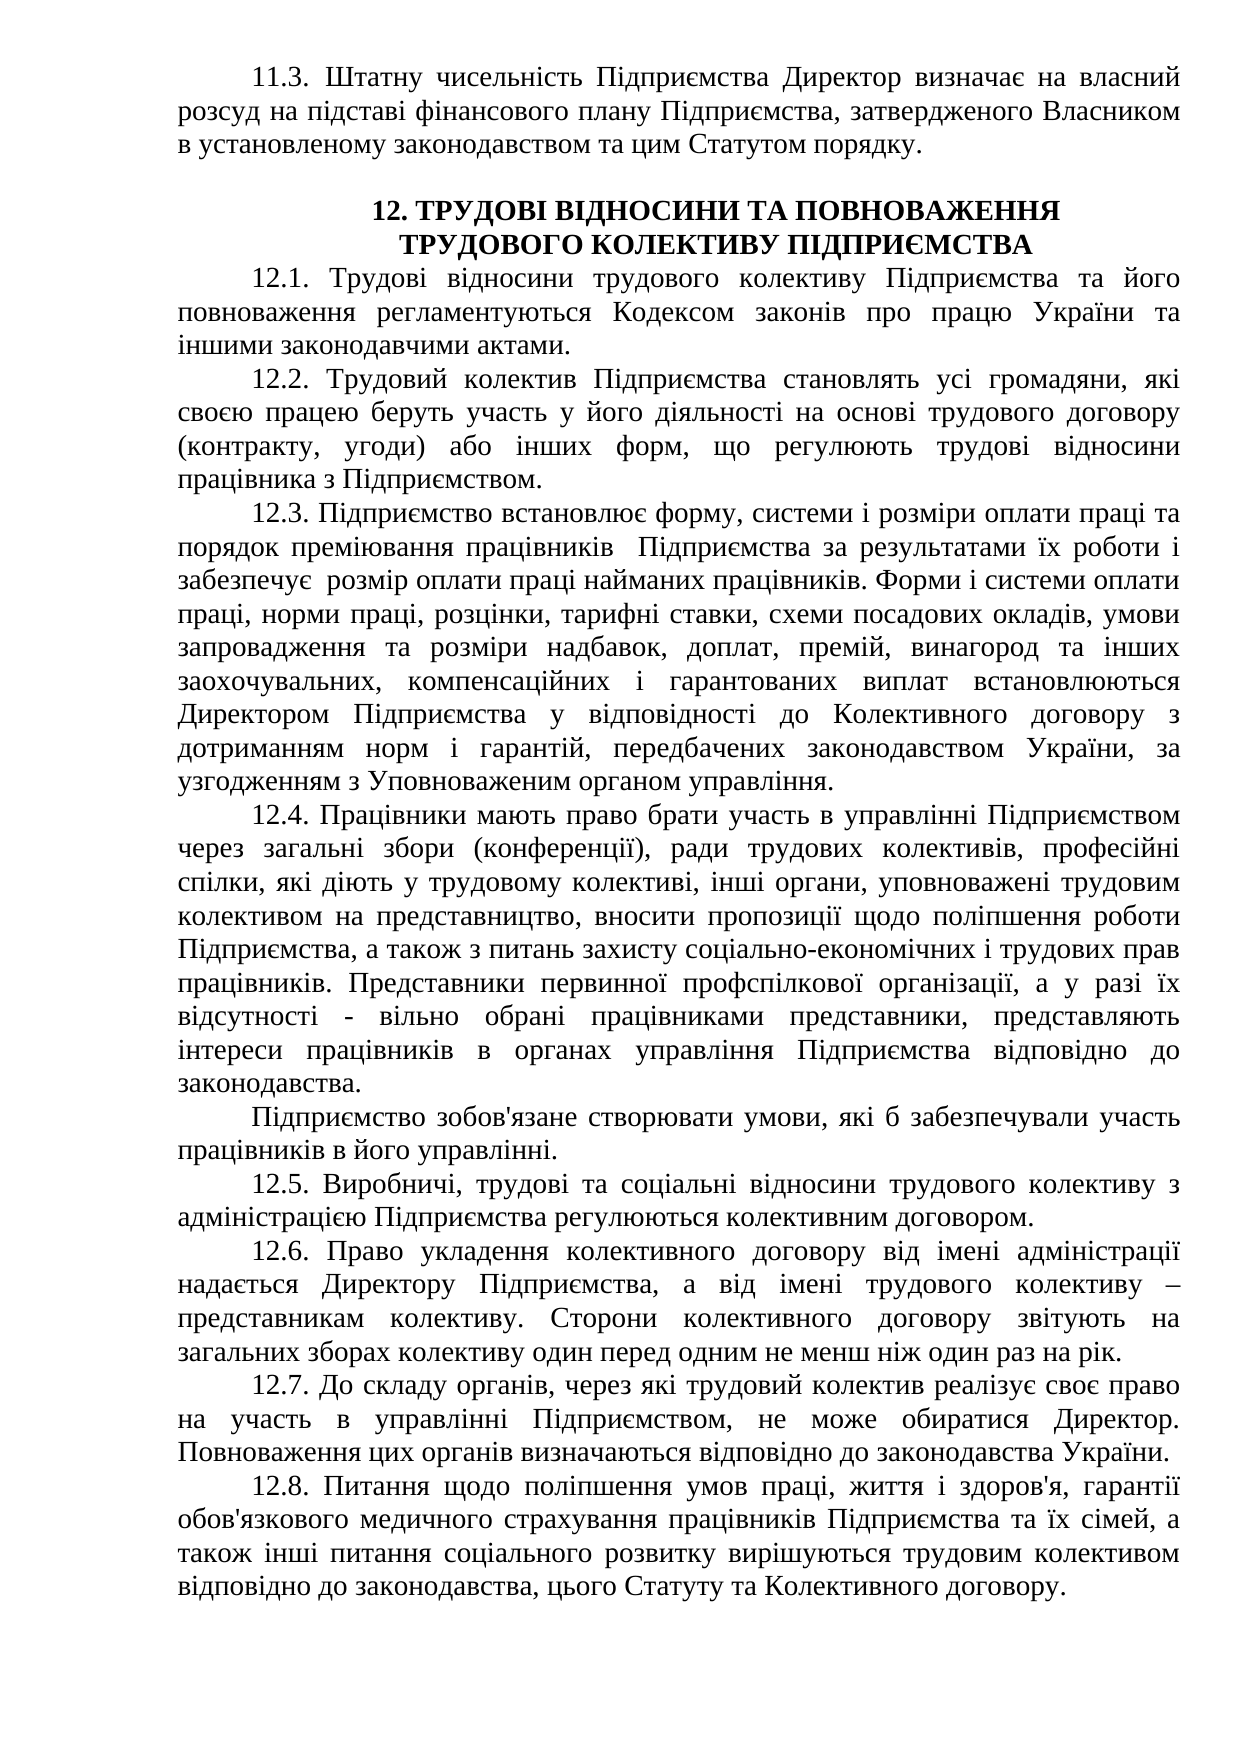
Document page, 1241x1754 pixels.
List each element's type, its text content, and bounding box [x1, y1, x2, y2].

text 12.7. До складу органів, через які трудовий колектив реалізує своє право на участь в управлінні Підприємством, не може обиратися Директор. Повноваження цих органів визначаються відповідно до законодавства України. [177, 1367, 1181, 1468]
list Штатну чисельність Підприємства Директор визначає на власний розсуд на підставі фінансового плану Підприємства, затвердженого Власником в установленому законодавством та цим Статутом порядку. [177, 59, 1181, 160]
text 12.8. Питання щодо поліпшення умов праці, життя і здоров'я, гарантії обов'язкового медичного страхування працівників Підприємства та їх сімей, а також інші питання соціального розвитку вирішуються трудовим колективом відповідно до законодавства, цього Статуту та Колективного договору. [177, 1468, 1181, 1602]
text 12.1. Трудові відносини трудового колективу Підприємства та його повноваження регламентуються Кодексом законів про працю України та іншими законодавчими актами. [177, 260, 1181, 361]
text 12.5. Виробничі, трудові та соціальні відносини трудового колективу з адміністрацією Підприємства регулюються колективним договором. [177, 1166, 1181, 1233]
text 12.3. Підприємство встановлює форму, системи і розміри оплати праці та порядок преміювання працівників Підприємства за результатами їх роботи і забезпечує розмір оплати праці найманих працівників. Форми і системи оплати праці, норми праці, розцінки, тарифні ставки, схеми посадових окладів, умови запровадження та розміри надбавок, доплат, премій, винагород та інших заохочувальних, компенсаційних і гарантованих виплат встановлюються Директором Підприємства у відповідності до Колективного договору з дотриманням норм і гарантій, передбачених законодавством України, за узгодженням з Уповноваженим органом управління. [177, 495, 1181, 797]
text 12.4. Працівники мають право брати участь в управлінні Підприємством через загальні збори (конференції), ради трудових колективів, професійні спілки, які діють у трудовому колективі, інші органи, уповноважені трудовим колективом на представництво, вносити пропозиції щодо поліпшення роботи Підприємства, а також з питань захисту соціально-економічних і трудових прав працівників. Представники первинної профспілкової організації, а у разі їх відсутності - вільно обрані працівниками представники, представляють інтереси працівників в органах управління Підприємства відповідно до законодавства. [177, 797, 1181, 1099]
text 12.2. Трудовий колектив Підприємства становлять усі громадяни, які своєю працею беруть участь у його діяльності на основі трудового договору (контракту, угоди) або інших форм, що регулюють трудові відносини працівника з Підприємством. [177, 361, 1181, 495]
text 12. ТРУДОВІ ВІДНОСИНИ ТА ПОВНОВАЖЕННЯ [177, 193, 1181, 227]
text 12.6. Право укладення колективного договору від імені адміністрації надається Директору Підприємства, а від імені трудового колективу – представникам колективу. Сторони колективного договору звітують на загальних зборах колективу один перед одним не менш ніж один раз на рік. [177, 1233, 1181, 1367]
text Підприємство зобов'язане створювати умови, які б забезпечували участь працівників в його управлінні. [177, 1099, 1181, 1166]
text ТРУДОВОГО КОЛЕКТИВУ ПІДПРИЄМСТВА [177, 227, 1181, 260]
